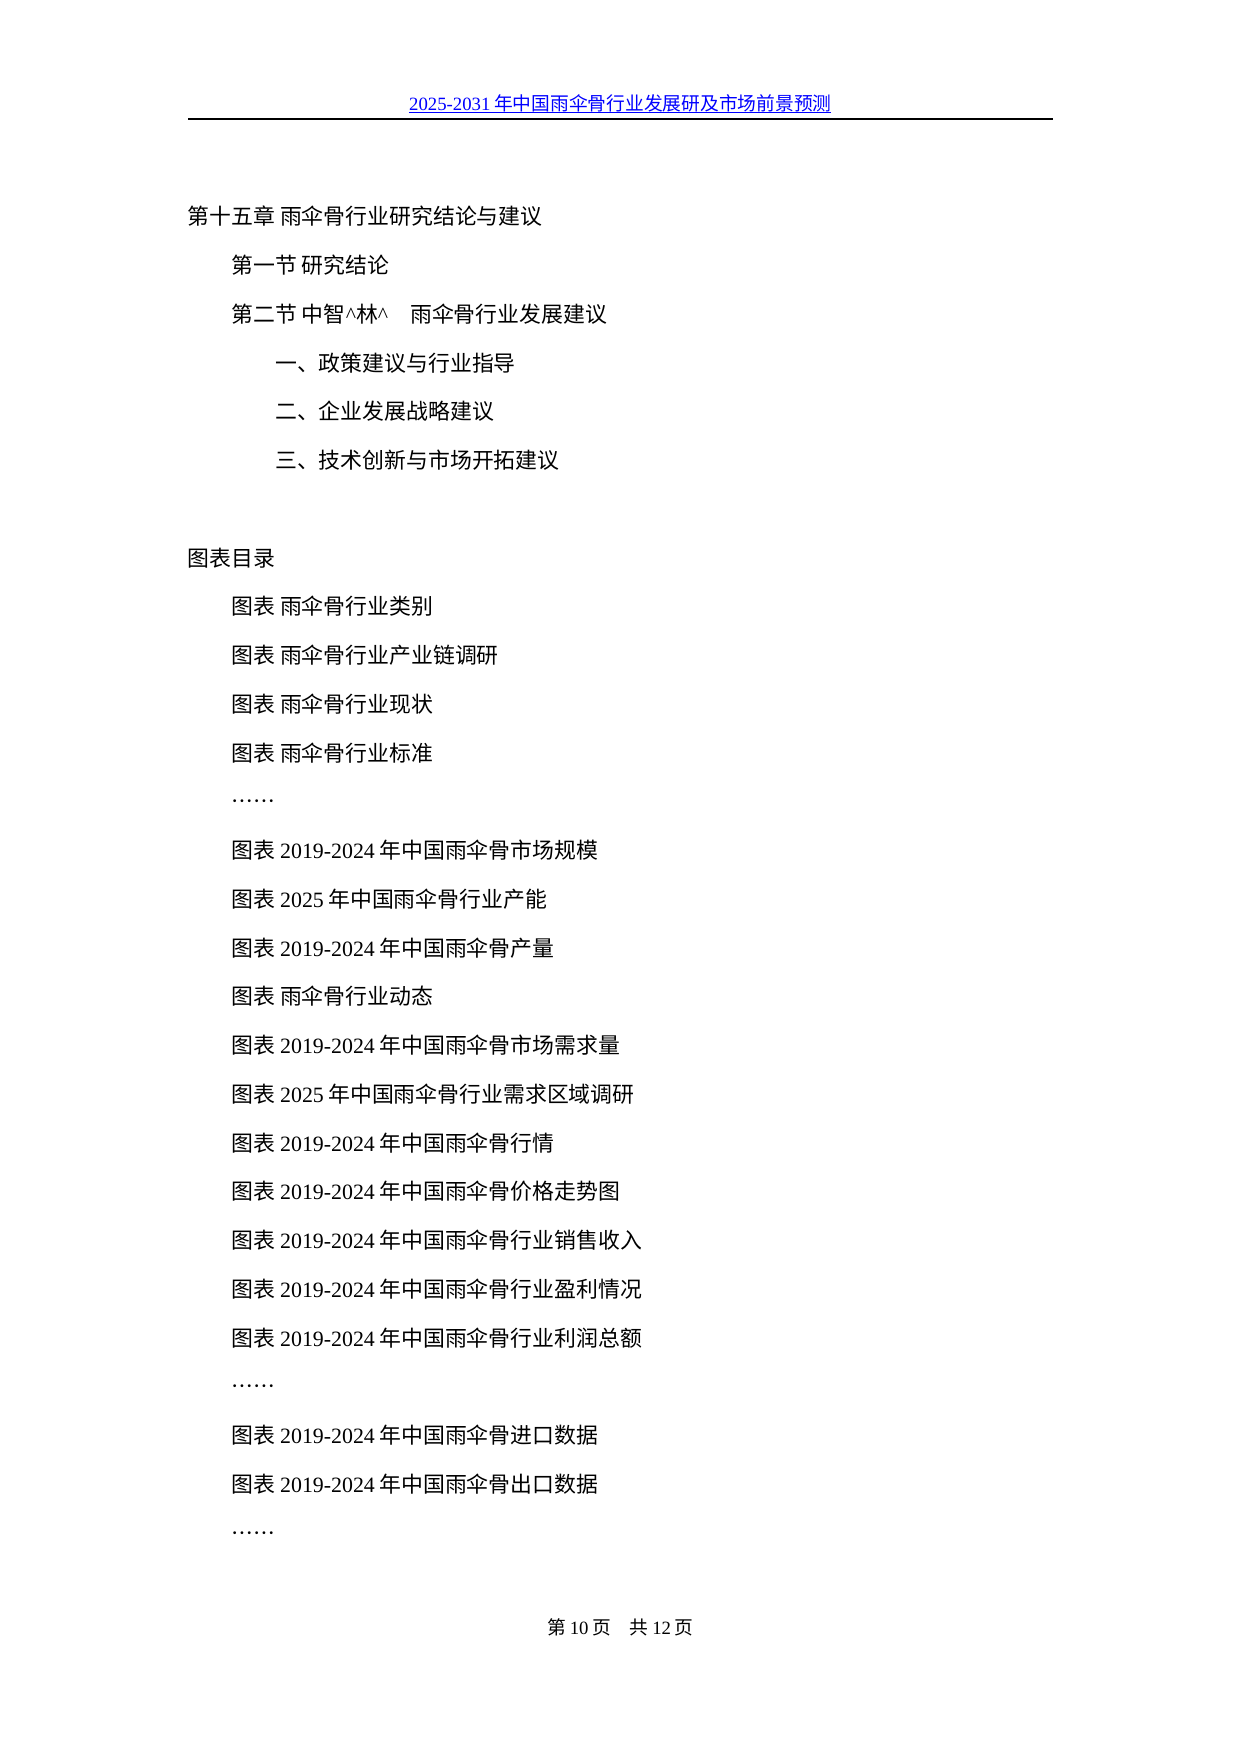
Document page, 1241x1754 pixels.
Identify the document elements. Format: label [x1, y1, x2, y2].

text [187, 150, 1053, 1548]
